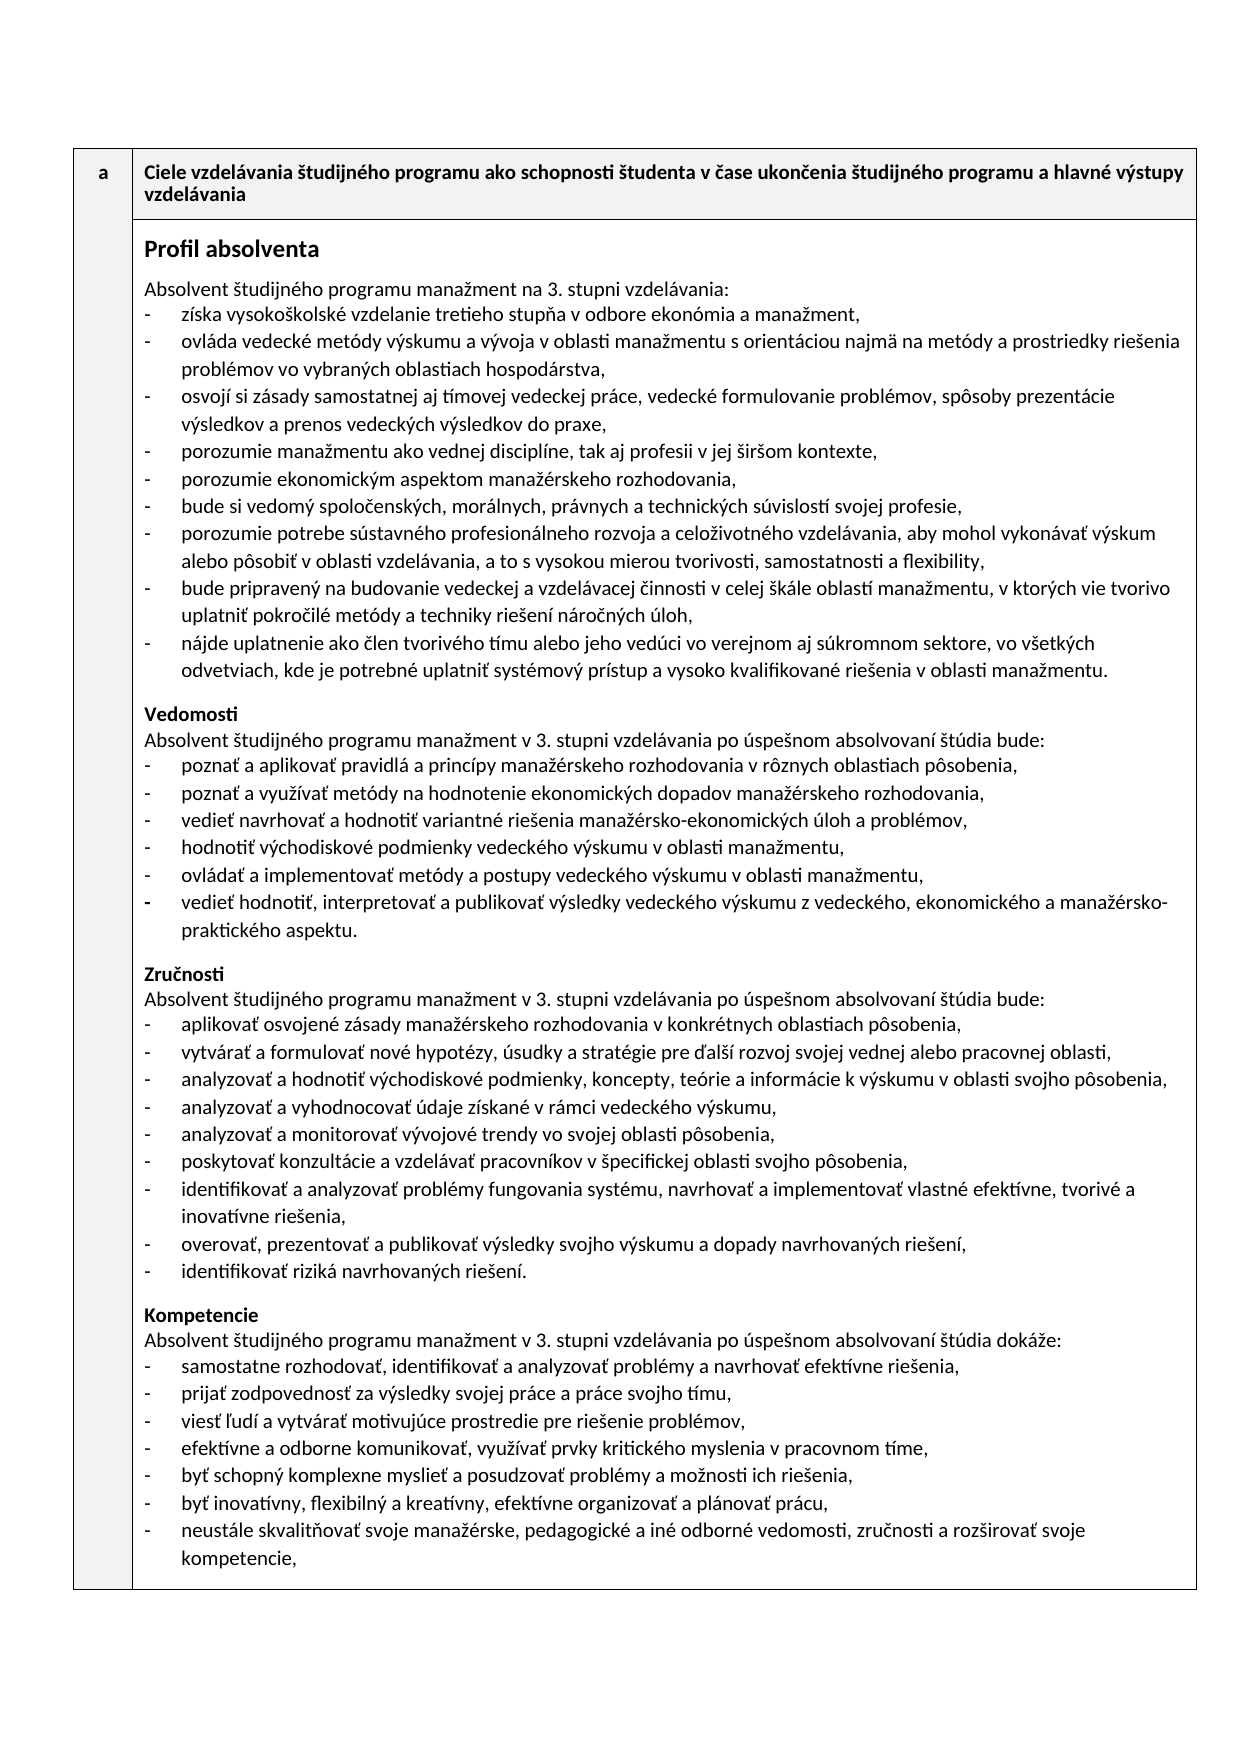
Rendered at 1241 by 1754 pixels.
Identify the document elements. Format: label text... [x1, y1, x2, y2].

table_cell a [74, 149, 132, 1589]
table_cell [133, 220, 1196, 1589]
table_cell Ciele vzdelávania študijného programu ako schopnosti študenta v čase ukončenia študijného programu a hlavné výstupy vzdelávania [133, 149, 1196, 219]
